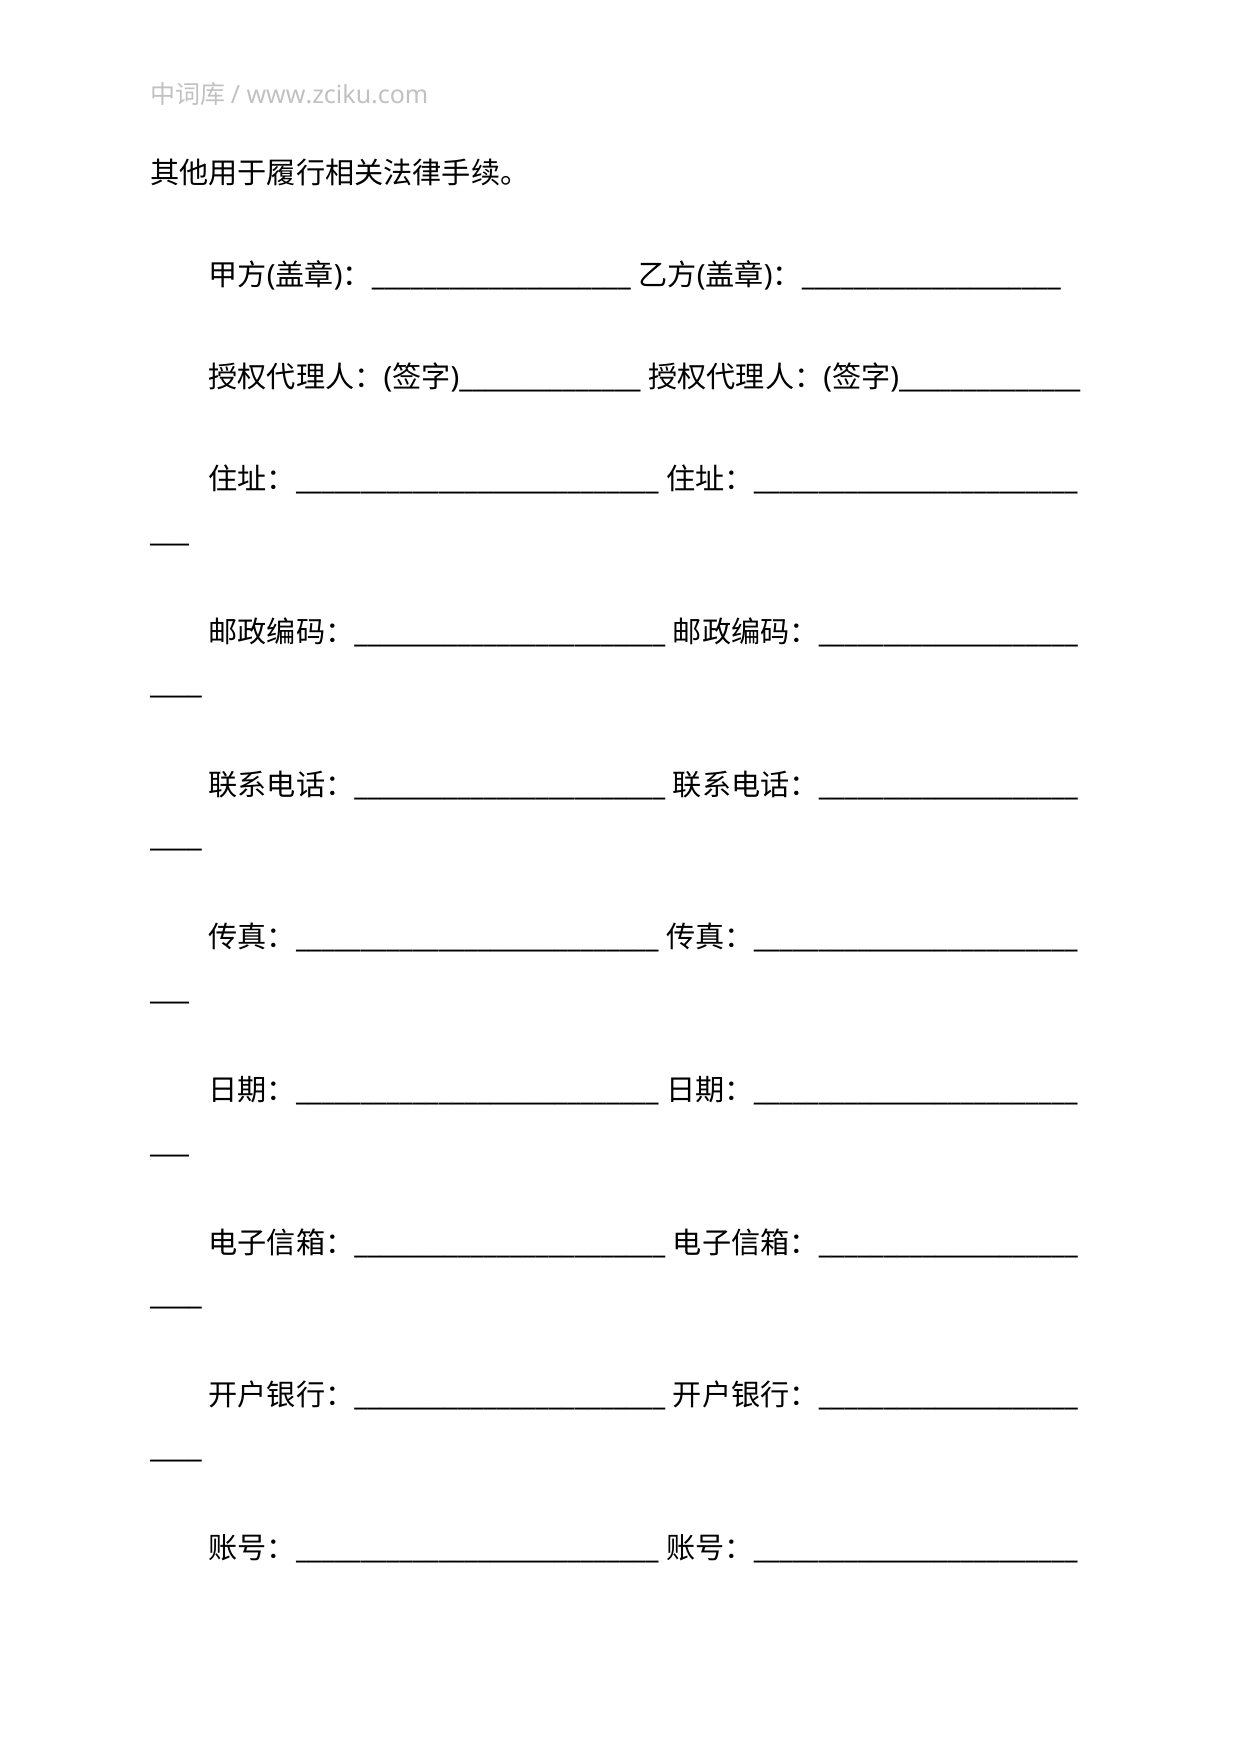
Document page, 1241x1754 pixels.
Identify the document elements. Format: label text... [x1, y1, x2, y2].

text 日期：____________________________ 日期：____________________________ [150, 1067, 1090, 1161]
text 开户银行：________________________ 开户银行：________________________ [150, 1372, 1090, 1466]
text 住址：____________________________ 住址：____________________________ [150, 456, 1090, 550]
text 甲方(盖章)：____________________ 乙方(盖章)：____________________ [150, 252, 1090, 294]
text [150, 1525, 1090, 1567]
text 邮政编码：________________________ 邮政编码：________________________ [150, 608, 1090, 702]
text 传真：____________________________ 传真：____________________________ [150, 914, 1090, 1008]
text 授权代理人：(签字)______________ 授权代理人：(签字)______________ [150, 354, 1090, 396]
text 联系电话：________________________ 联系电话：________________________ [150, 761, 1090, 855]
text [150, 150, 1090, 192]
text 电子信箱：________________________ 电子信箱：________________________ [150, 1219, 1090, 1313]
